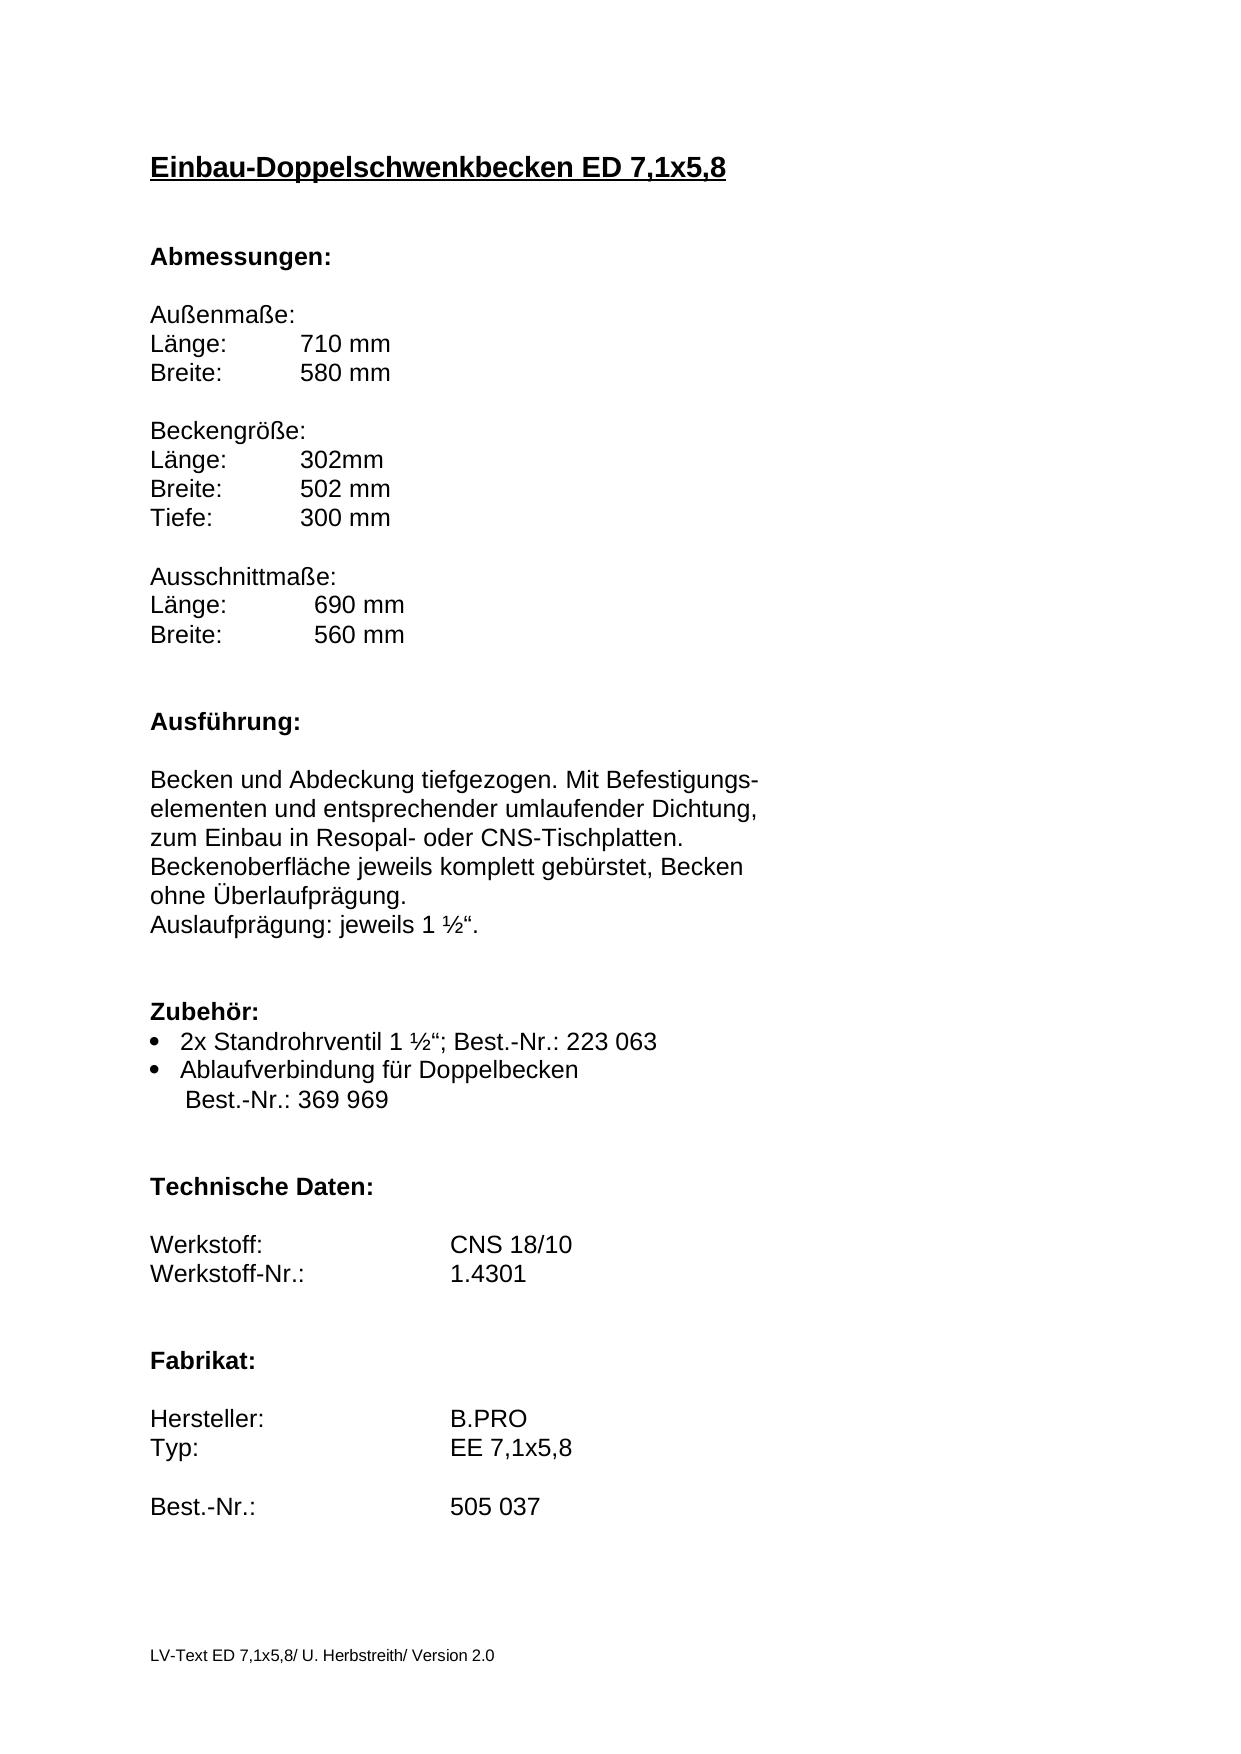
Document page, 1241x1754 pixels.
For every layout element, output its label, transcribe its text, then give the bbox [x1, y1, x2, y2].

text Beckengröße: [150, 416, 768, 445]
text Beckenoberfläche jeweils komplett gebürstet, Becken ohne Überlaufprägung. [150, 852, 768, 910]
list 2x Standrohrventil 1 ½“; Best.-Nr.: 223 063 [150, 1026, 768, 1055]
text Breite: 560 mm [150, 619, 768, 648]
text Best.-Nr.: 369 969 [150, 1084, 768, 1113]
text Außenmaße: [150, 300, 768, 329]
text Länge: 710 mm [150, 329, 768, 358]
subtitle Einbau-Doppelschwenkbecken ED 7,1x5,8 [150, 150, 768, 183]
text Typ: EE 7,1x5,8 [150, 1433, 785, 1462]
text Zubehör: [150, 997, 768, 1026]
text Länge: 302mm [150, 445, 768, 474]
list Ablaufverbindung für Doppelbecken [150, 1055, 768, 1084]
text Werkstoff: CNS 18/10 [150, 1230, 768, 1259]
text Technische Daten: [150, 1172, 768, 1201]
text Becken und Abdeckung tiefgezogen. Mit Befestigungs-elementen und entsprechender umlaufender Dichtung, zum Einbau in Resopal- oder CNS-Tischplatten. [150, 765, 768, 852]
text Ausschnittmaße: [150, 561, 768, 590]
text Ausführung: [150, 707, 768, 736]
text Auslaufprägung: jeweils 1 ½“. [150, 910, 768, 939]
text Breite: 502 mm [150, 474, 768, 503]
text Tiefe: 300 mm [150, 503, 768, 532]
text Breite: 580 mm [150, 358, 768, 387]
text Werkstoff-Nr.: 1.4301 [150, 1259, 768, 1288]
text Länge: 690 mm [150, 590, 768, 619]
text Fabrikat: [150, 1346, 768, 1375]
text Hersteller: B.PRO [150, 1404, 785, 1433]
text Best.-Nr.: 505 037 [150, 1491, 768, 1520]
text Abmessungen: [150, 242, 768, 271]
